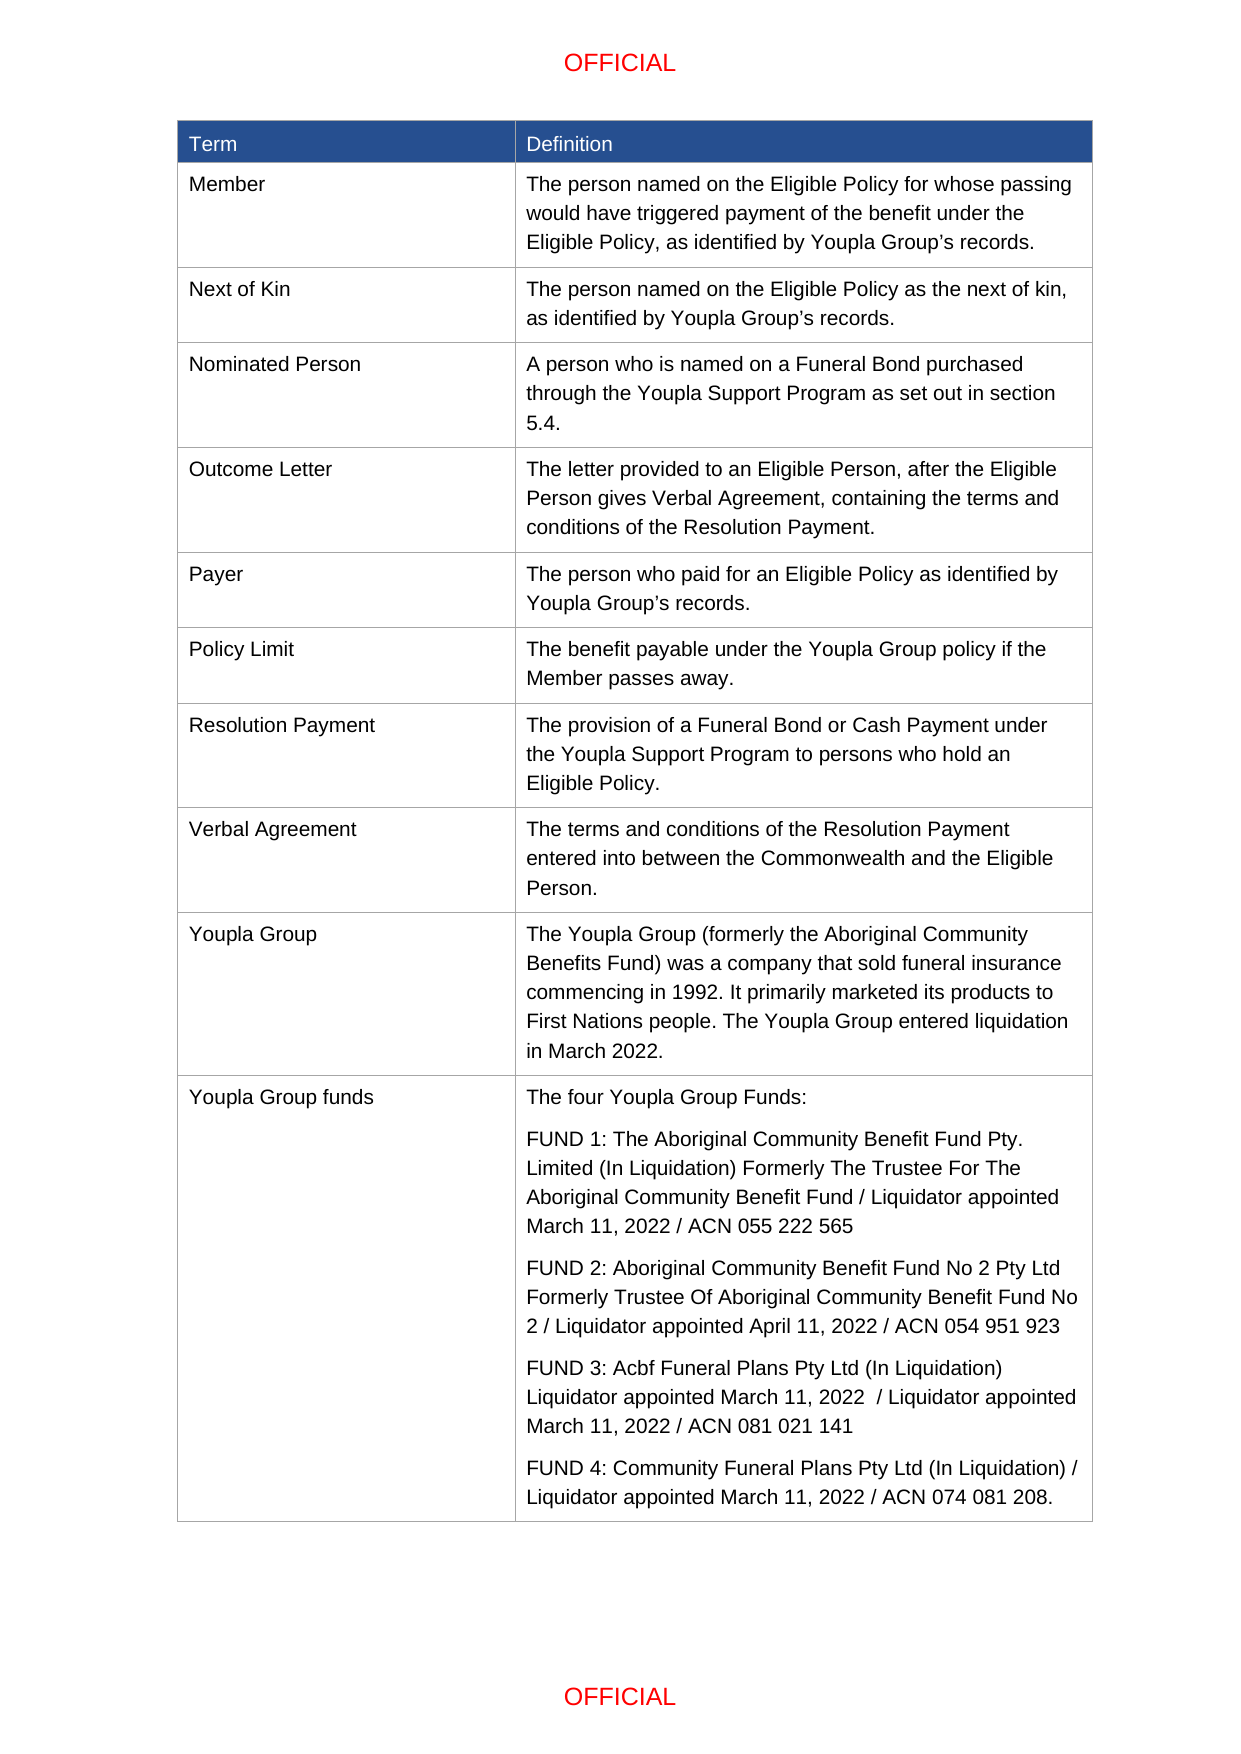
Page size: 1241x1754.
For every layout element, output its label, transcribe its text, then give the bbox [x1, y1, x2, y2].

table_cell The person named on the Eligible Policy as the next of kin, as identified by Youpla Group’s records. [516, 268, 1092, 342]
table_header Definition [516, 121, 1092, 162]
table_cell The Youpla Group (formerly the Aboriginal Community Benefits Fund) was a company that sold funeral insurance commencing in 1992. It primarily marketed its products to First Nations people. The Youpla Group entered liquidation in March 2022. [516, 913, 1092, 1075]
table_cell Payer [178, 553, 515, 627]
table_cell Youpla Group [178, 913, 515, 1075]
table_cell The terms and conditions of the Resolution Payment entered into between the Commonwealth and the Eligible Person. [516, 808, 1092, 912]
table_cell The person who paid for an Eligible Policy as identified by Youpla Group’s records. [516, 553, 1092, 627]
table_cell Outcome Letter [178, 448, 515, 551]
table_header Term [178, 121, 515, 162]
table_cell Verbal Agreement [178, 808, 515, 912]
table_cell The provision of a Funeral Bond or Cash Payment under the Youpla Support Program to persons who hold an Eligible Policy. [516, 704, 1092, 807]
table_cell Policy Limit [178, 628, 515, 702]
table_cell Resolution Payment [178, 704, 515, 807]
table_cell Member [178, 163, 515, 267]
table_cell The benefit payable under the Youpla Group policy if the Member passes away. [516, 628, 1092, 702]
table_cell The letter provided to an Eligible Person, after the Eligible Person gives Verbal Agreement, containing the terms and conditions of the Resolution Payment. [516, 448, 1092, 551]
table_cell Next of Kin [178, 268, 515, 342]
table_cell Nominated Person [178, 343, 515, 447]
table_cell The person named on the Eligible Policy for whose passing would have triggered payment of the benefit under the Eligible Policy, as identified by Youpla Group’s records. [516, 163, 1092, 267]
table_cell A person who is named on a Funeral Bond purchased through the Youpla Support Program as set out in section 5.4. [516, 343, 1092, 447]
table_cell The four Youpla Group Funds: FUND 1: The Aboriginal Community Benefit Fund Pty. Limited (In Liquidation) Formerly The Trustee For The Aboriginal Community Benefit Fund / Liquidator appointed March 11, 2022 / ACN 055 222 565 FUND 2: Aboriginal Community Benefit Fund No 2 Pty Ltd Formerly Trustee Of Aboriginal Community Benefit Fund No 2 / Liquidator appointed April 11, 2022 / ACN 054 951 923 FUND 3: Acbf Funeral Plans Pty Ltd (In Liquidation) Liquidator appointed March 11, 2022 / Liquidator appointed March 11, 2022 / ACN 081 021 141 FUND 4: Community Funeral Plans Pty Ltd (In Liquidation) / Liquidator appointed March 11, 2022 / ACN 074 081 208. [516, 1076, 1092, 1521]
table_cell Youpla Group funds [178, 1076, 515, 1521]
